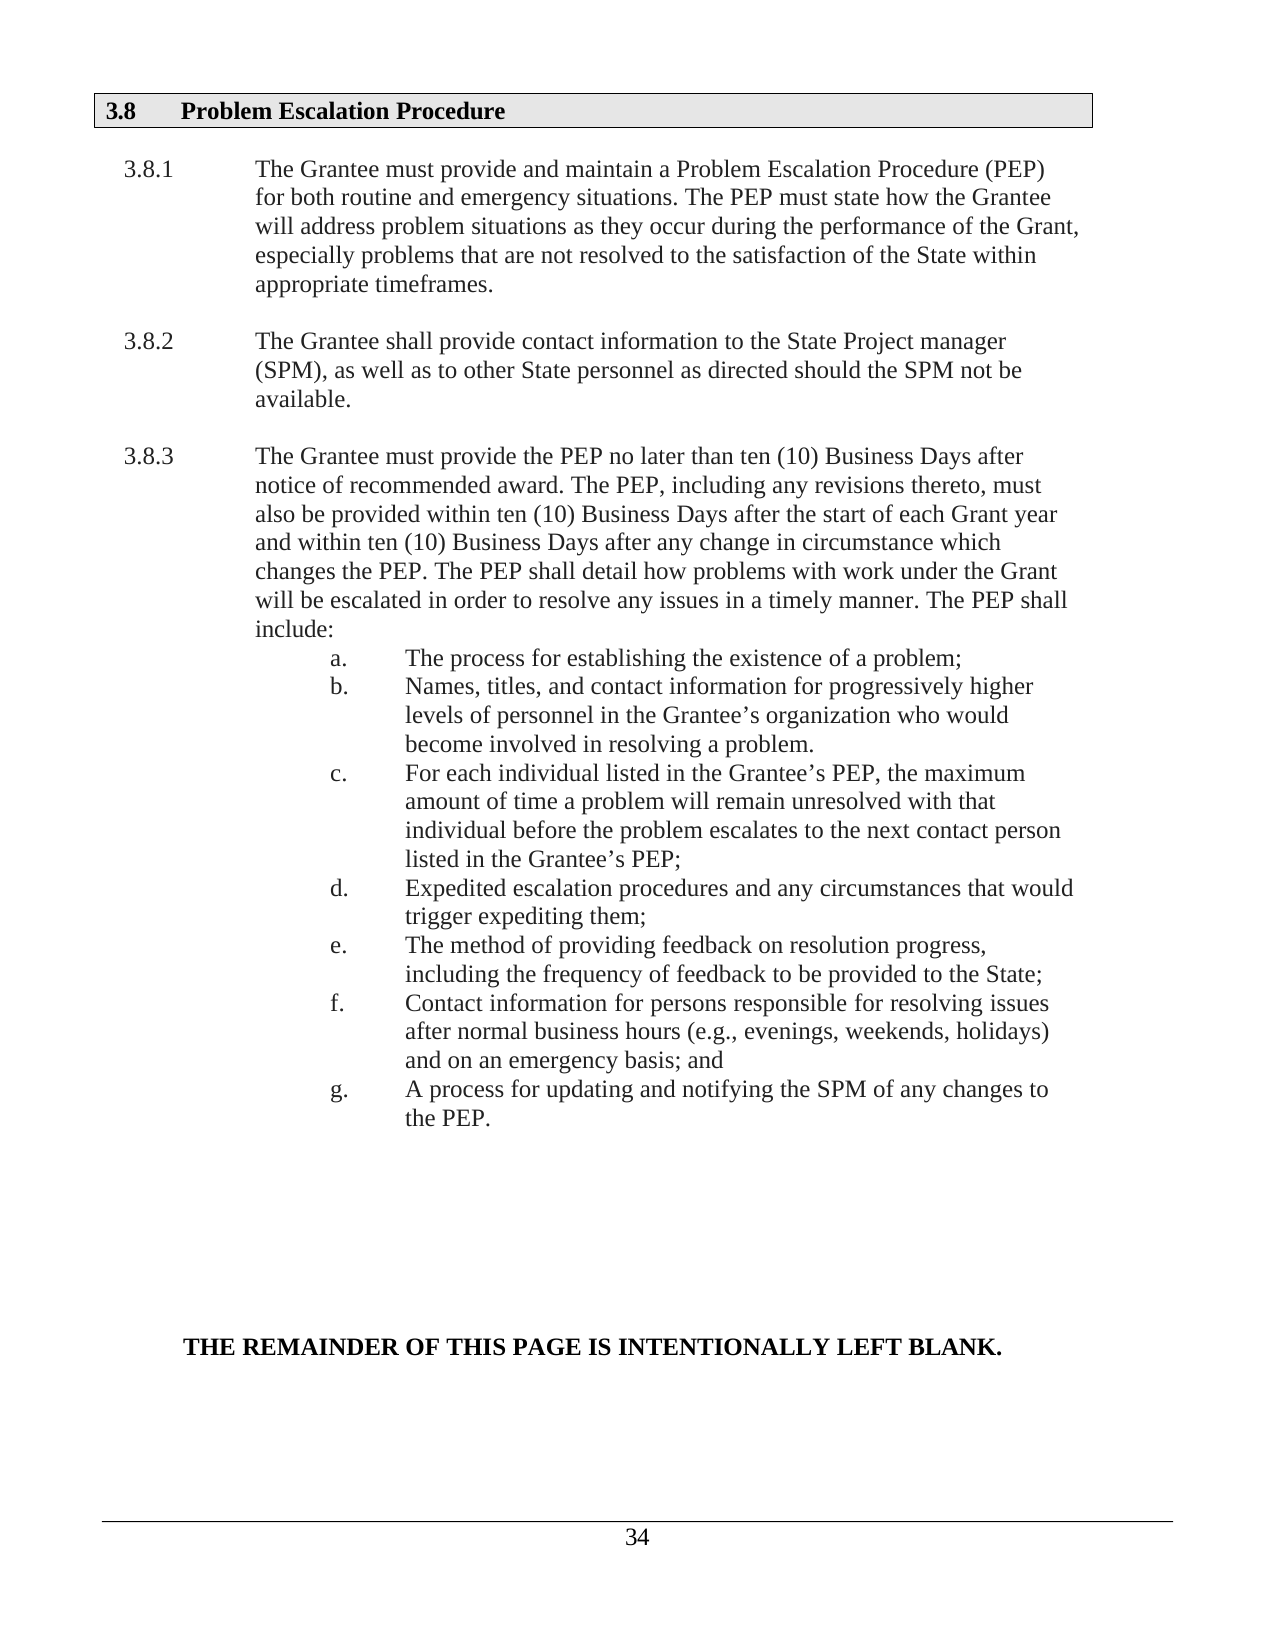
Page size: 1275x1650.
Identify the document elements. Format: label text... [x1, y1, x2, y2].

list The Grantee must provide and maintain a Problem Escalation Procedure (PEP) for both routine and emergency situations. The PEP must state how the Grantee will address problem situations as they occur during the performance of the Grant, especially problems that are not resolved to the satisfaction of the State within appropriate timeframes. [124, 154, 1079, 297]
list The Grantee shall provide contact information to the State Project manager (SPM), as well as to other State personnel as directed should the SPM not be available. [124, 326, 1030, 412]
list Expedited escalation procedures and any circumstances that would trigger expediting them; [330, 873, 1074, 930]
list The method of providing feedback on resolution progress, including the frequency of feedback to be provided to the State; [330, 930, 1042, 988]
list The Grantee must provide the PEP no later than ten (10) Business Days after notice of recommended award. The PEP, including any revisions thereto, must also be provided within ten (10) Business Days after the start of each Grant year and within ten (10) Business Days after any change in circumstance which changes the PEP. The PEP shall detail how problems with work under the Grant will be escalated in order to resolve any issues in a timely manner. The PEP shall include: [124, 441, 1068, 642]
list A process for updating and notifying the SPM of any changes to the PEP. [330, 1074, 1049, 1131]
list Contact information for persons responsible for resolving issues after normal business hours (e.g., evenings, weekends, holidays) and on an emergency basis; and [330, 988, 1049, 1074]
subtitle THE REMAINDER OF THIS PAGE IS INTENTIONALLY LEFT BLANK. [67, 1332, 1118, 1361]
list The process for establishing the existence of a problem; [330, 643, 1235, 671]
list Names, titles, and contact information for progressively higher levels of personnel in the Grantee’s organization who would become involved in resolving a problem. [330, 671, 1034, 758]
list For each individual listed in the Grantee’s PEP, the maximum amount of time a problem will remain unresolved with that individual before the problem escalates to the next contact person listed in the Grantee’s PEP; [330, 758, 1061, 873]
